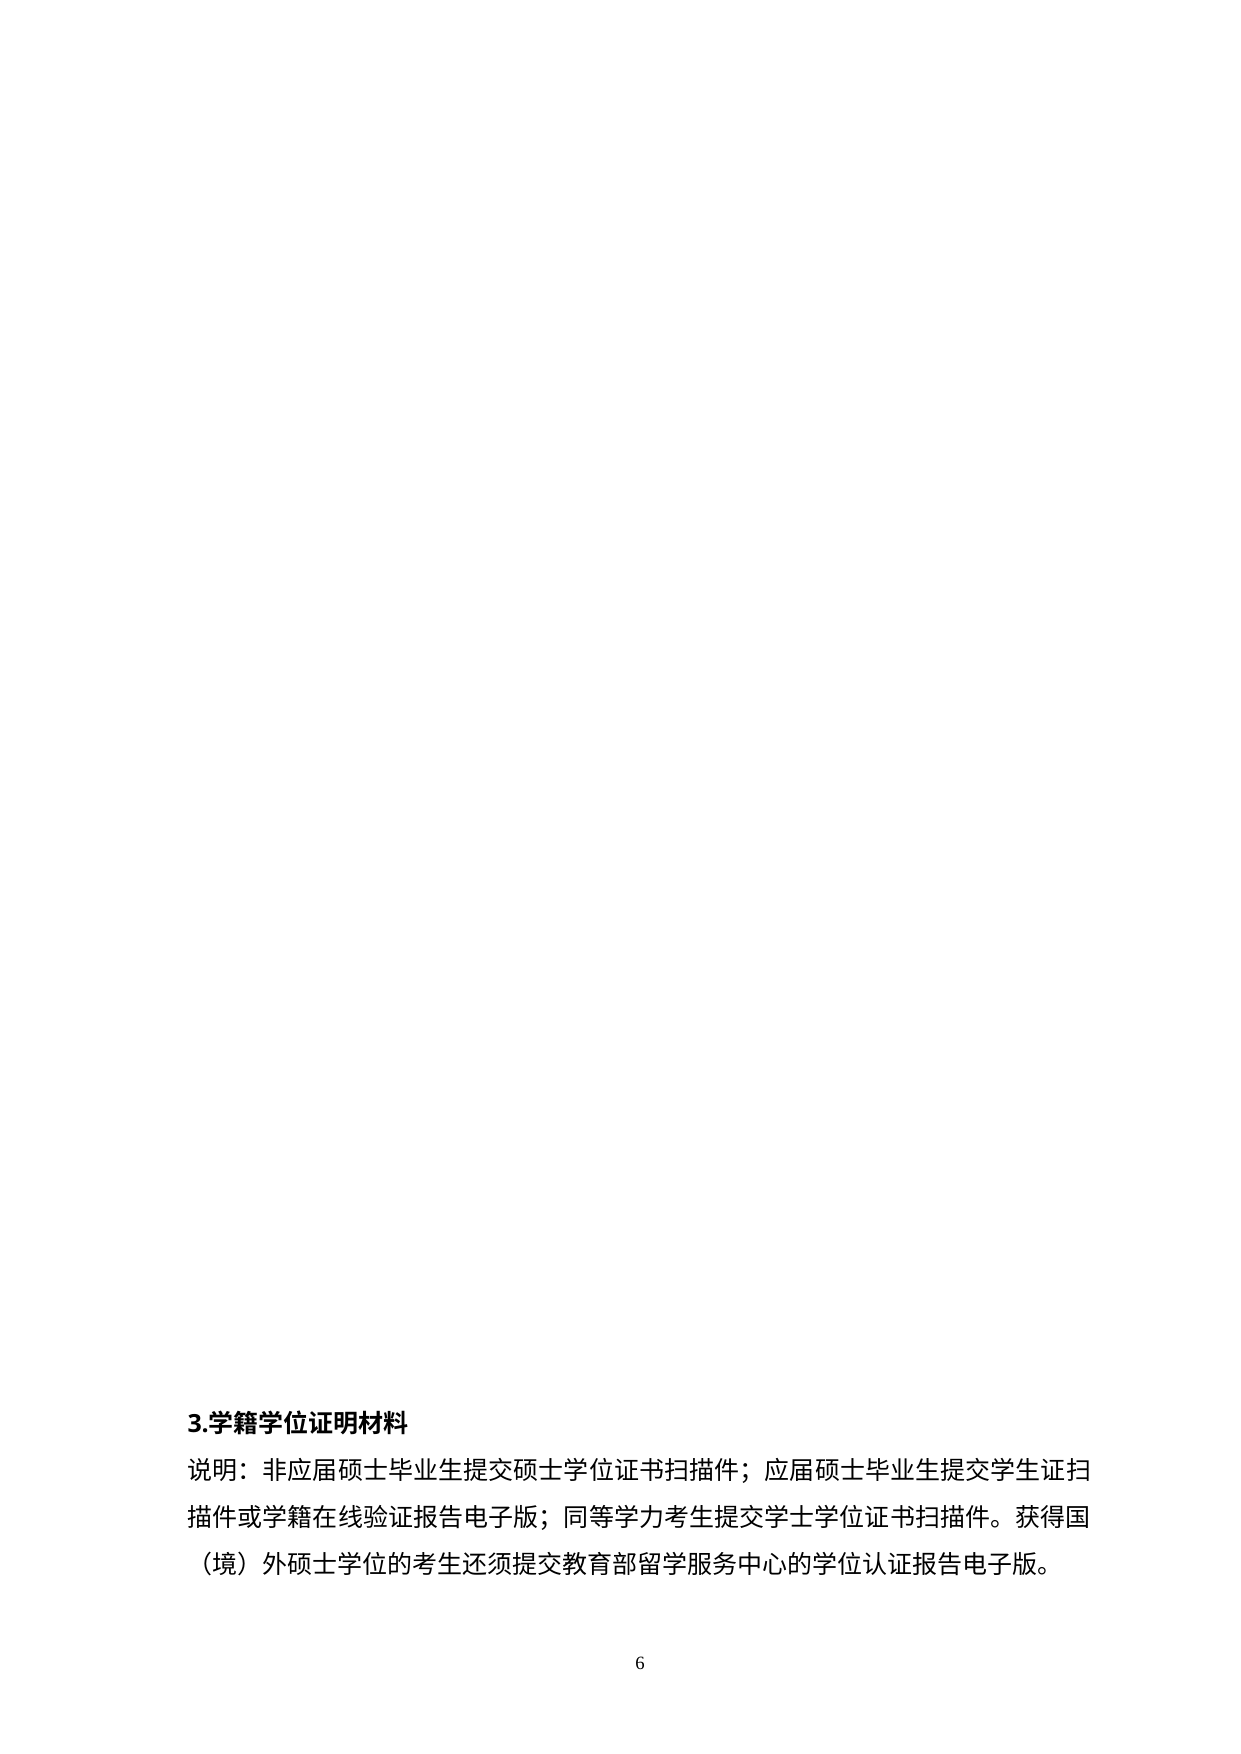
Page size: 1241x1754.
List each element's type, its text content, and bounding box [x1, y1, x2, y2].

text 说明：非应届硕士毕业生提交硕士学位证书扫描件；应届硕士毕业生提交学生证扫描件或学籍在线验证报告电子版；同等学力考生提交学士学位证书扫描件。获得国（境）外硕士学位的考生还须提交教育部留学服务中心的学位认证报告电子版。 [187, 1450, 1092, 1581]
text 3.学籍学位证明材料 [187, 1403, 1092, 1439]
